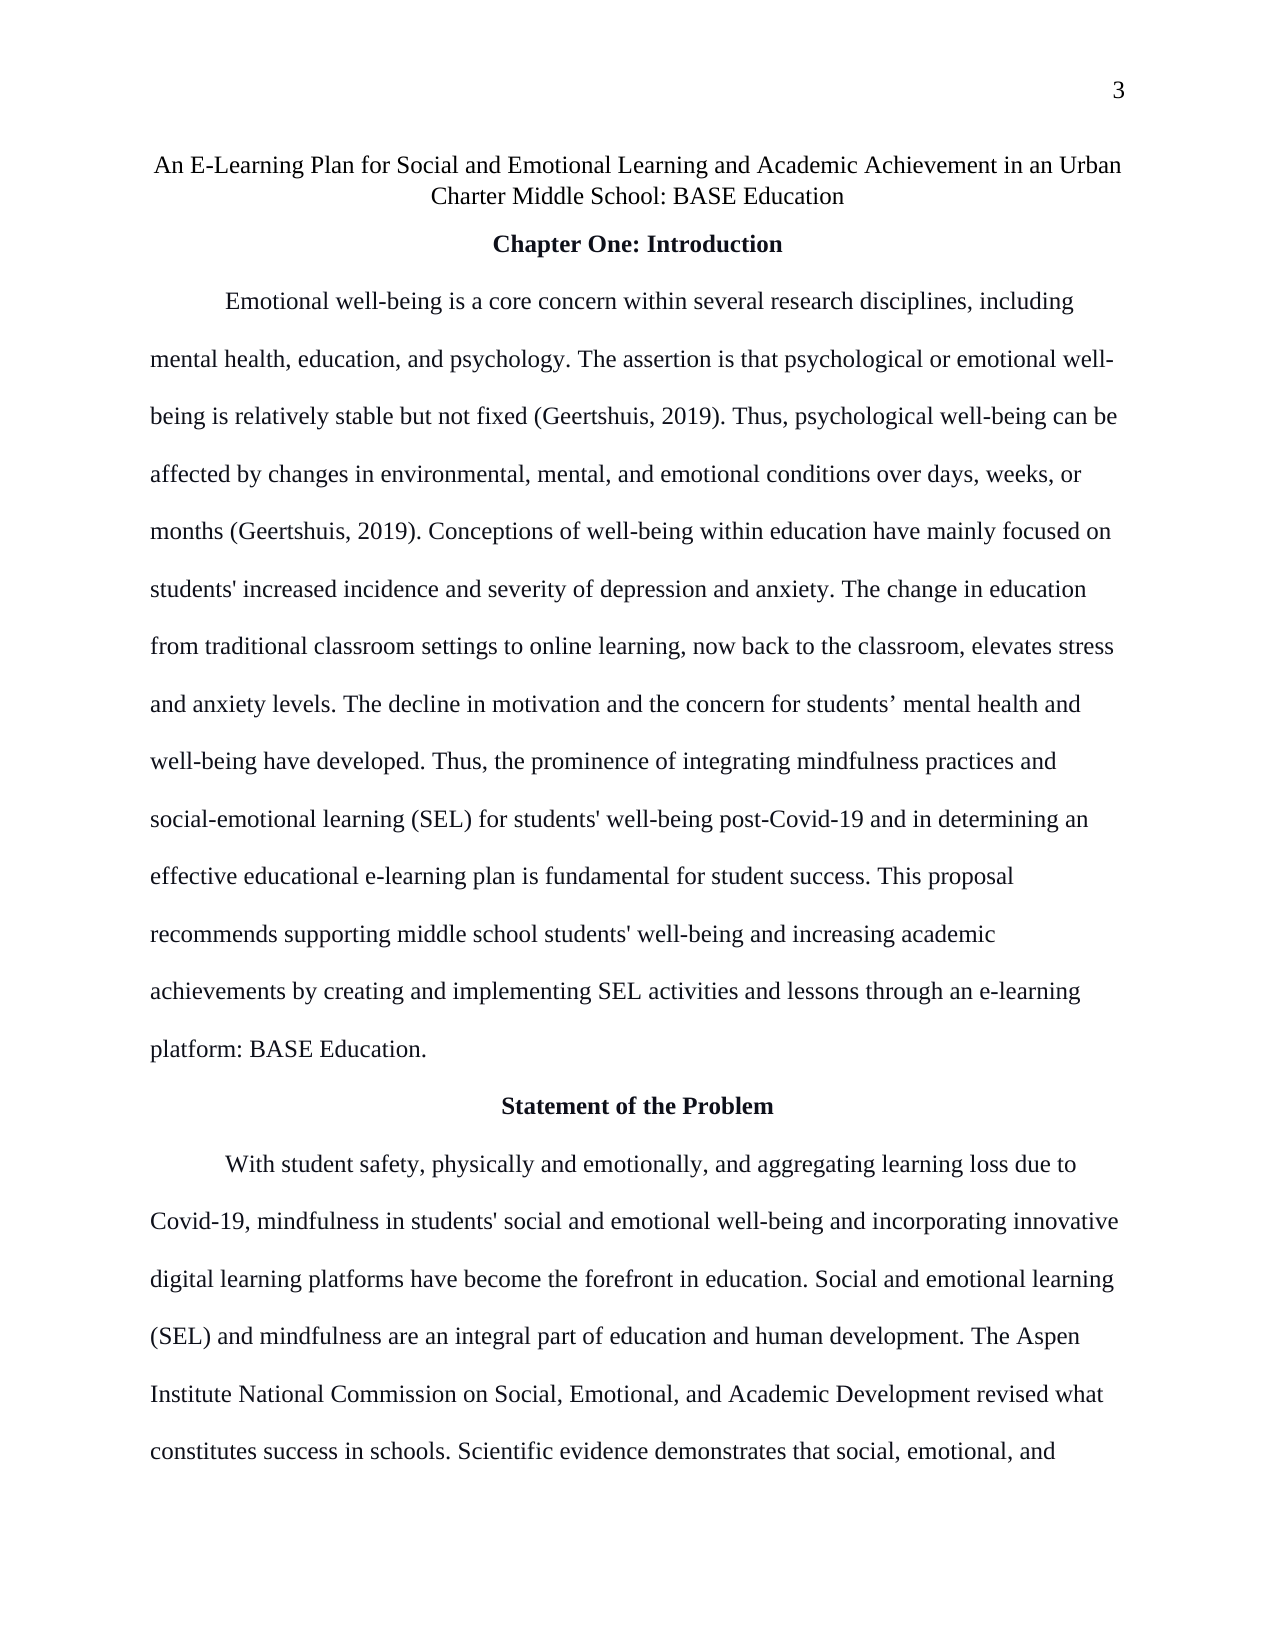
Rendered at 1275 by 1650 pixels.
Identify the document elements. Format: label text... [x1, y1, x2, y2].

text An E-Learning Plan for Social and Emotional Learning and Academic Achievement in an Urban Charter Middle School: BASE Education [150, 150, 1125, 210]
text Statement of the Problem [150, 1091, 1125, 1120]
text Chapter One: Introduction [150, 229, 1125, 257]
text Emotional well-being is a core concern within several research disciplines, including mental health, education, and psychology. The assertion is that psychological or emotional well-being is relatively stable but not fixed (Geertshuis, 2019). Thus, psychological well-being can be affected by changes in environmental, mental, and emotional conditions over days, weeks, or months (Geertshuis, 2019). Conceptions of well-being within education have mainly focused on students' increased incidence and severity of depression and anxiety. The change in education from traditional classroom settings to online learning, now back to the classroom, elevates stress and anxiety levels. The decline in motivation and the concern for students’ mental health and well-being have developed. Thus, the prominence of integrating mindfulness practices and social-emotional learning (SEL) for students' well-being post-Covid-19 and in determining an effective educational e-learning plan is fundamental for student success. This proposal recommends supporting middle school students' well-being and increasing academic achievements by creating and implementing SEL activities and lessons through an e-learning platform: BASE Education. [150, 286, 1125, 1062]
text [150, 1149, 1125, 1465]
